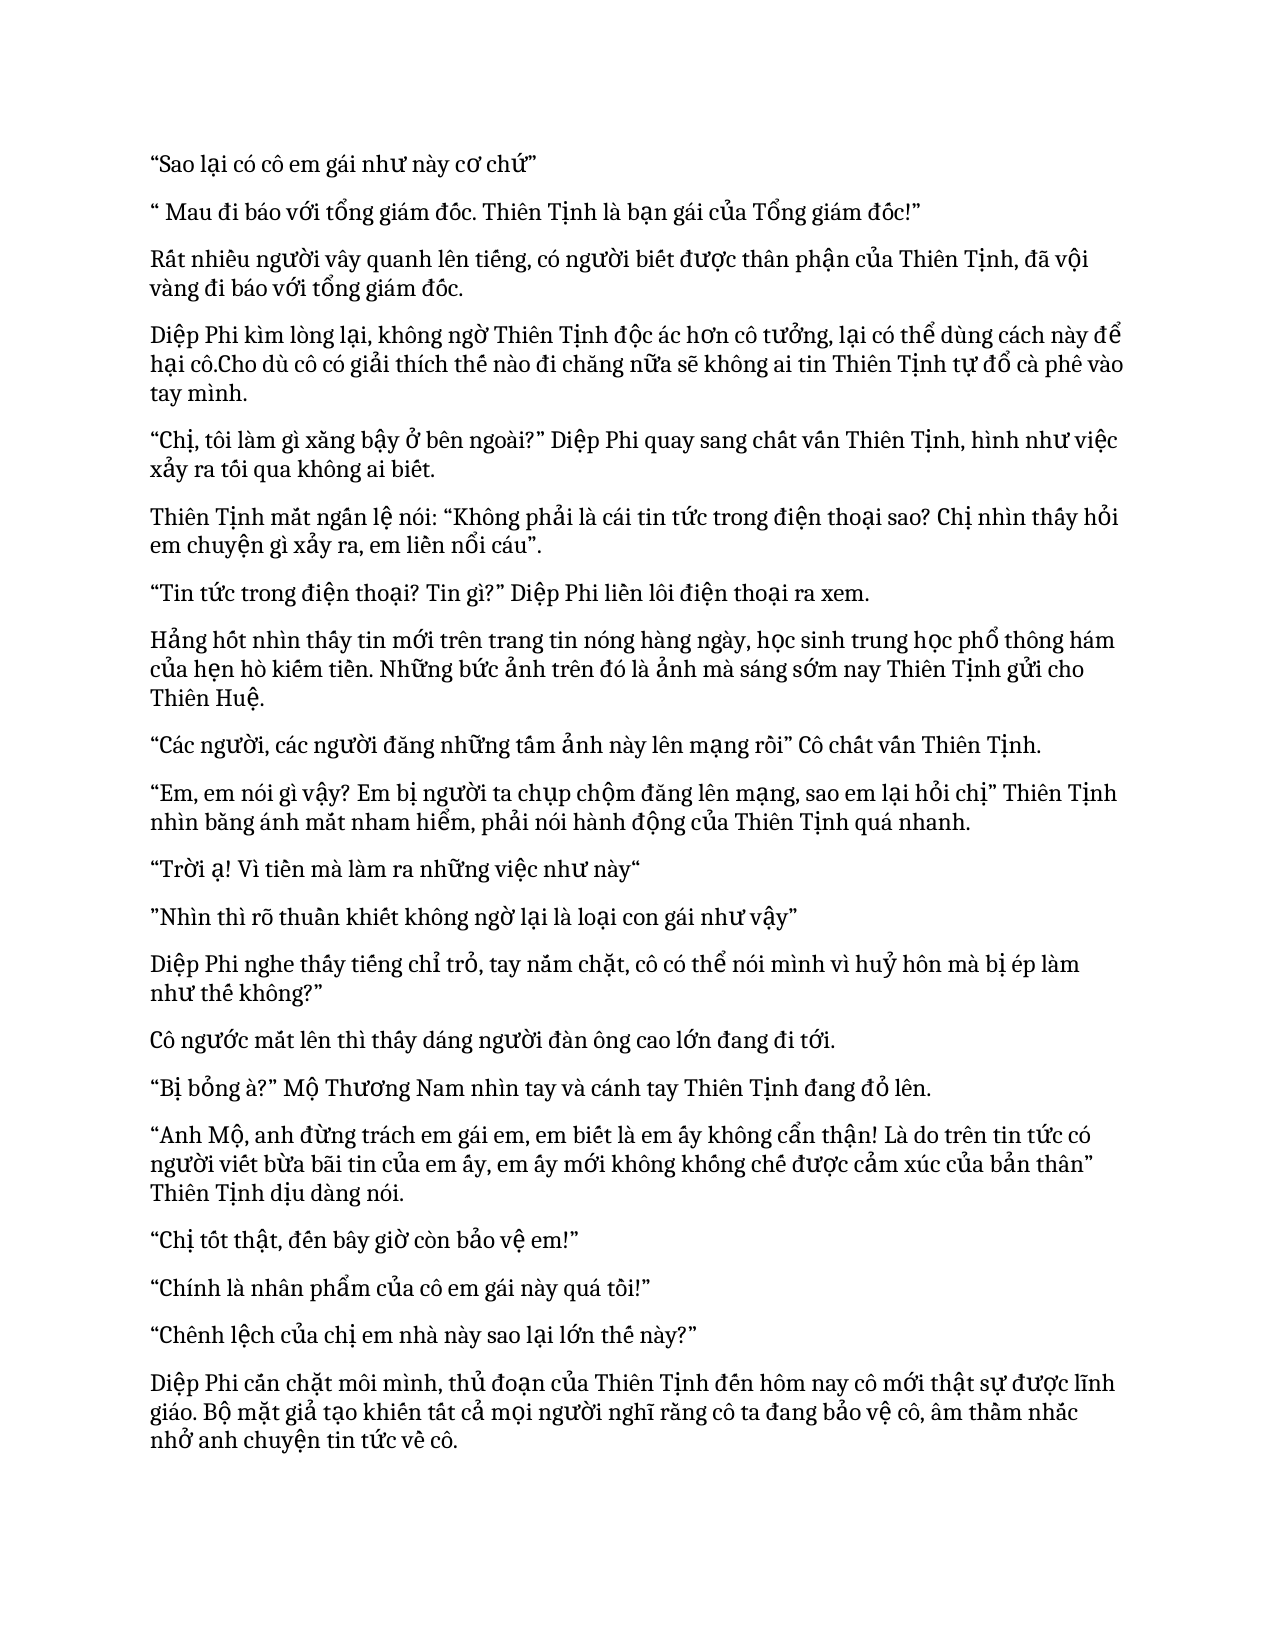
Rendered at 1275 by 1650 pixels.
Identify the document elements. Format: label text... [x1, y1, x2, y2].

text Diệp Phi cắn chặt môi mình, thủ đoạn của Thiên Tịnh đến hôm nay cô mới thật sự được lĩnh giáo. Bộ mặt giả tạo khiến tất cả mọi người nghĩ rằng cô ta đang bảo vệ cô, âm thầm nhắc nhở anh chuyện tin tức về cô. [150, 1369, 1125, 1455]
text Diệp Phi kìm lòng lại, không ngờ Thiên Tịnh độc ác hơn cô tưởng, lại có thể dùng cách này để hại cô.Cho dù cô có giải thích thế nào đi chăng nữa sẽ không ai tin Thiên Tịnh tự đổ cà phê vào tay mình. [150, 321, 1125, 407]
text “Em, em nói gì vậy? Em bị người ta chụp chộm đăng lên mạng, sao em lại hỏi chị” Thiên Tịnh nhìn bằng ánh mắt nham hiểm, phải nói hành động của Thiên Tịnh quá nhanh. [150, 779, 1125, 836]
text “Sao lại có cô em gái như này cơ chứ” [150, 150, 1125, 179]
text ”Nhìn thì rõ thuần khiết không ngờ lại là loại con gái như vậy” [150, 902, 1125, 931]
text Rất nhiều người vây quanh lên tiếng, có người biết được thân phận của Thiên Tịnh, đã vội vàng đi báo với tổng giám đốc. [150, 245, 1125, 302]
text “Tin tức trong điện thoại? Tin gì?” Diệp Phi liền lôi điện thoại ra xem. [150, 579, 1125, 607]
text “Trời ạ! Vì tiền mà làm ra những việc như này“ [150, 855, 1125, 884]
text “Chị, tôi làm gì xằng bậy ở bên ngoài?” Diệp Phi quay sang chất vấn Thiên Tịnh, hình như việc xảy ra tối qua không ai biết. [150, 426, 1125, 484]
text “Chính là nhân phẩm của cô em gái này quá tồi!” [150, 1274, 1125, 1302]
text Diệp Phi nghe thấy tiếng chỉ trỏ, tay nắm chặt, cô có thể nói mình vì huỷ hôn mà bị ép làm như thế không?” [150, 950, 1125, 1007]
text “ Mau đi báo với tổng giám đốc. Thiên Tịnh là bạn gái của Tổng giám đốc!” [150, 197, 1125, 226]
text Cô ngước mắt lên thì thấy dáng người đàn ông cao lớn đang đi tới. [150, 1026, 1125, 1055]
text Thiên Tịnh mắt ngấn lệ nói: “Không phải là cái tin tức trong điện thoại sao? Chị nhìn thấy hỏi em chuyện gì xảy ra, em liền nổi cáu”. [150, 502, 1125, 560]
text “Chị tốt thật, đến bây giờ còn bảo vệ em!” [150, 1226, 1125, 1255]
text Hảng hốt nhìn thấy tin mới trên trang tin nóng hàng ngày, học sinh trung học phổ thông hám của hẹn hò kiếm tiền. Những bức ảnh trên đó là ảnh mà sáng sớm nay Thiên Tịnh gửi cho Thiên Huệ. [150, 626, 1125, 712]
text “Anh Mộ, anh đừng trách em gái em, em biết là em ấy không cẩn thận! Là do trên tin tức có người viết bừa bãi tin của em ấy, em ấy mới không khống chế được cảm xúc của bản thân” Thiên Tịnh dịu dàng nói. [150, 1121, 1125, 1207]
text “Các người, các người đăng những tấm ảnh này lên mạng rồi” Cô chất vấn Thiên Tịnh. [150, 731, 1125, 760]
text “Bị bỏng à?” Mộ Thương Nam nhìn tay và cánh tay Thiên Tịnh đang đỏ lên. [150, 1074, 1125, 1102]
text “Chênh lệch của chị em nhà này sao lại lớn thế này?” [150, 1321, 1125, 1350]
